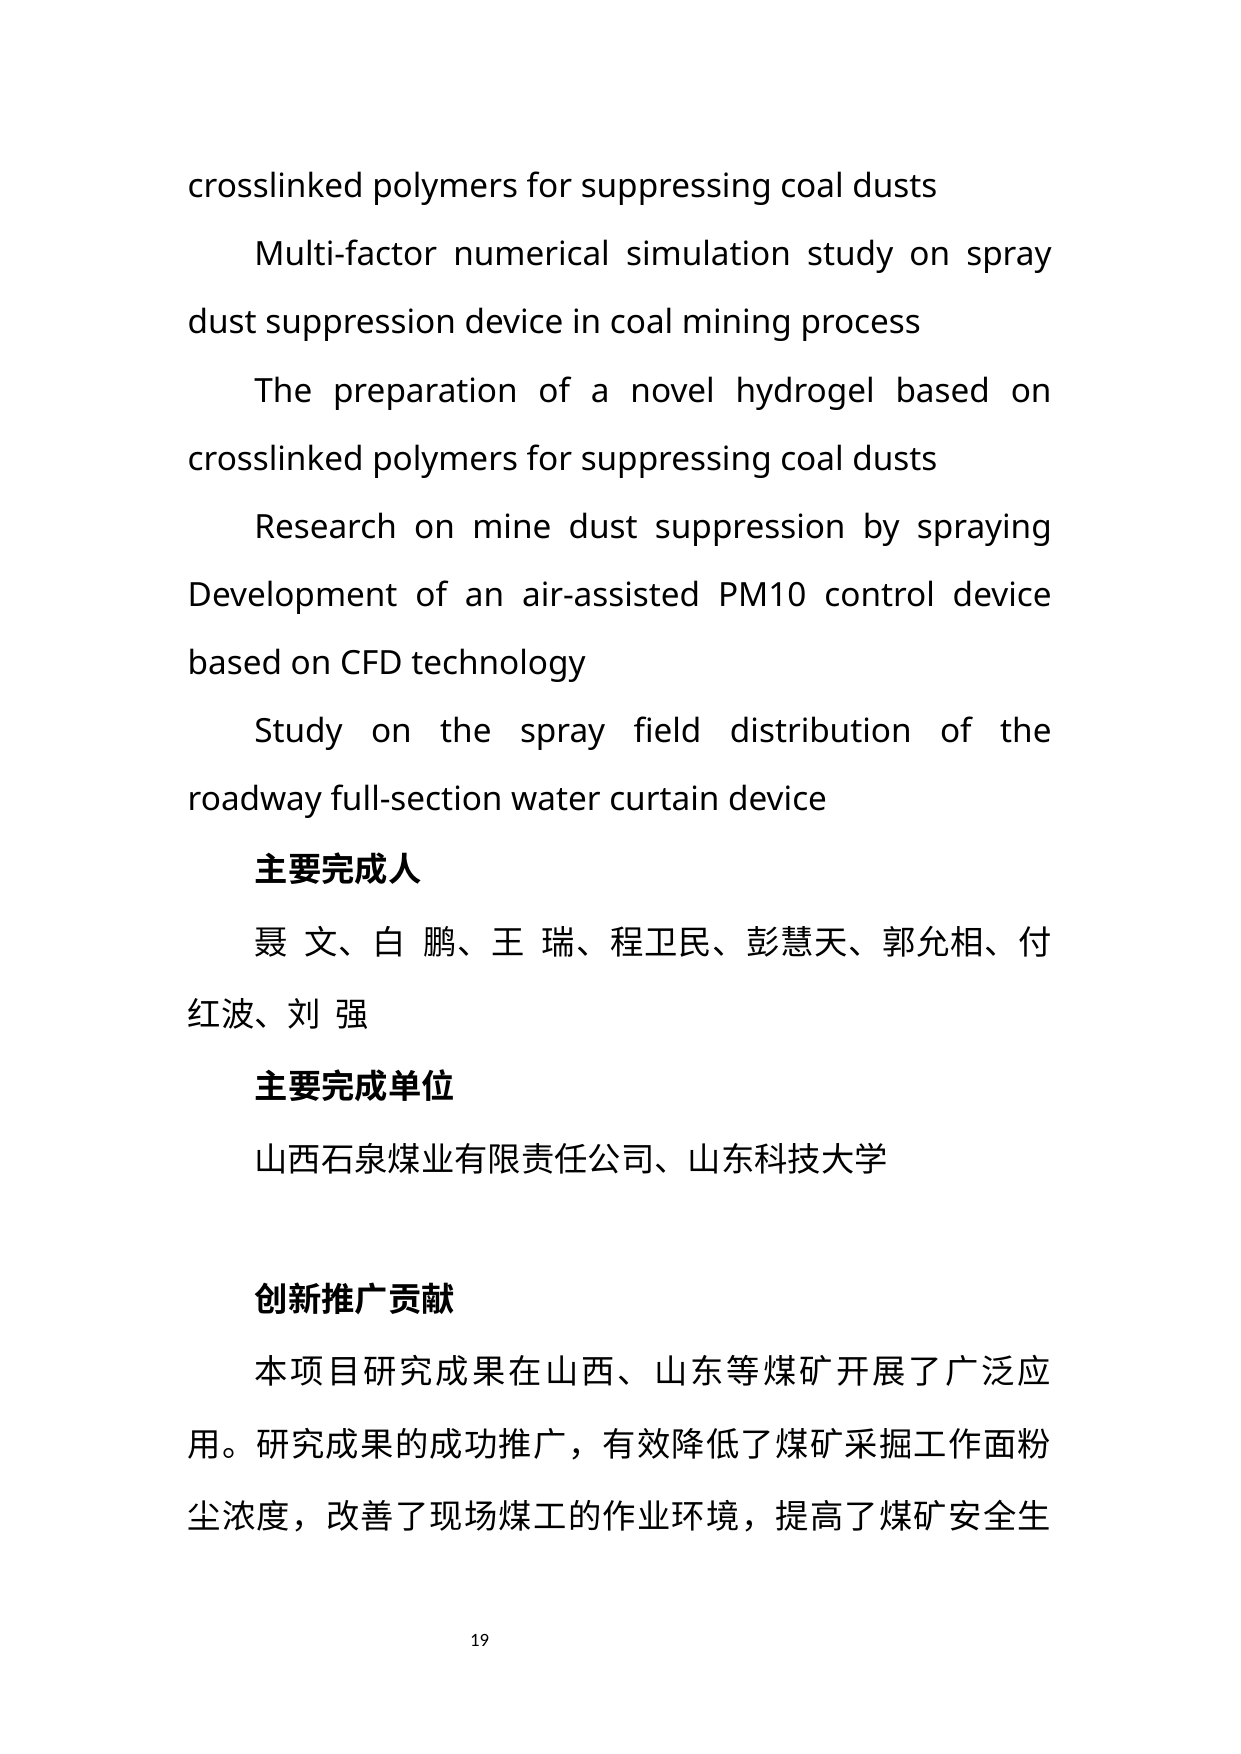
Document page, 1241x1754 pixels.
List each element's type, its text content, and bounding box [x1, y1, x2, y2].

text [187, 1345, 1053, 1538]
list Multi-factor numerical simulation study on spray dust suppression device in coal mining process [187, 230, 1053, 344]
text 主要完成单位 [187, 1060, 1053, 1108]
list 山西石泉煤业有限责任公司、山东科技大学 [187, 1132, 1053, 1181]
list 聂 文、白 鹏、王 瑞、程卫民、彭慧天、郭允相、付红波、刘 强 [187, 916, 1053, 1036]
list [187, 162, 1053, 207]
list Study on the spray field distribution of the roadway full-section water curtain device [187, 707, 1053, 821]
list Research on mine dust suppression by spraying Development of an air-assisted PM10 control device based on CFD technology [187, 503, 1053, 684]
text 主要完成人 [187, 843, 1053, 891]
list The preparation of a novel hydrogel based on crosslinked polymers for suppressing coal dusts [187, 366, 1053, 480]
text 创新推广贡献 [187, 1273, 1053, 1321]
